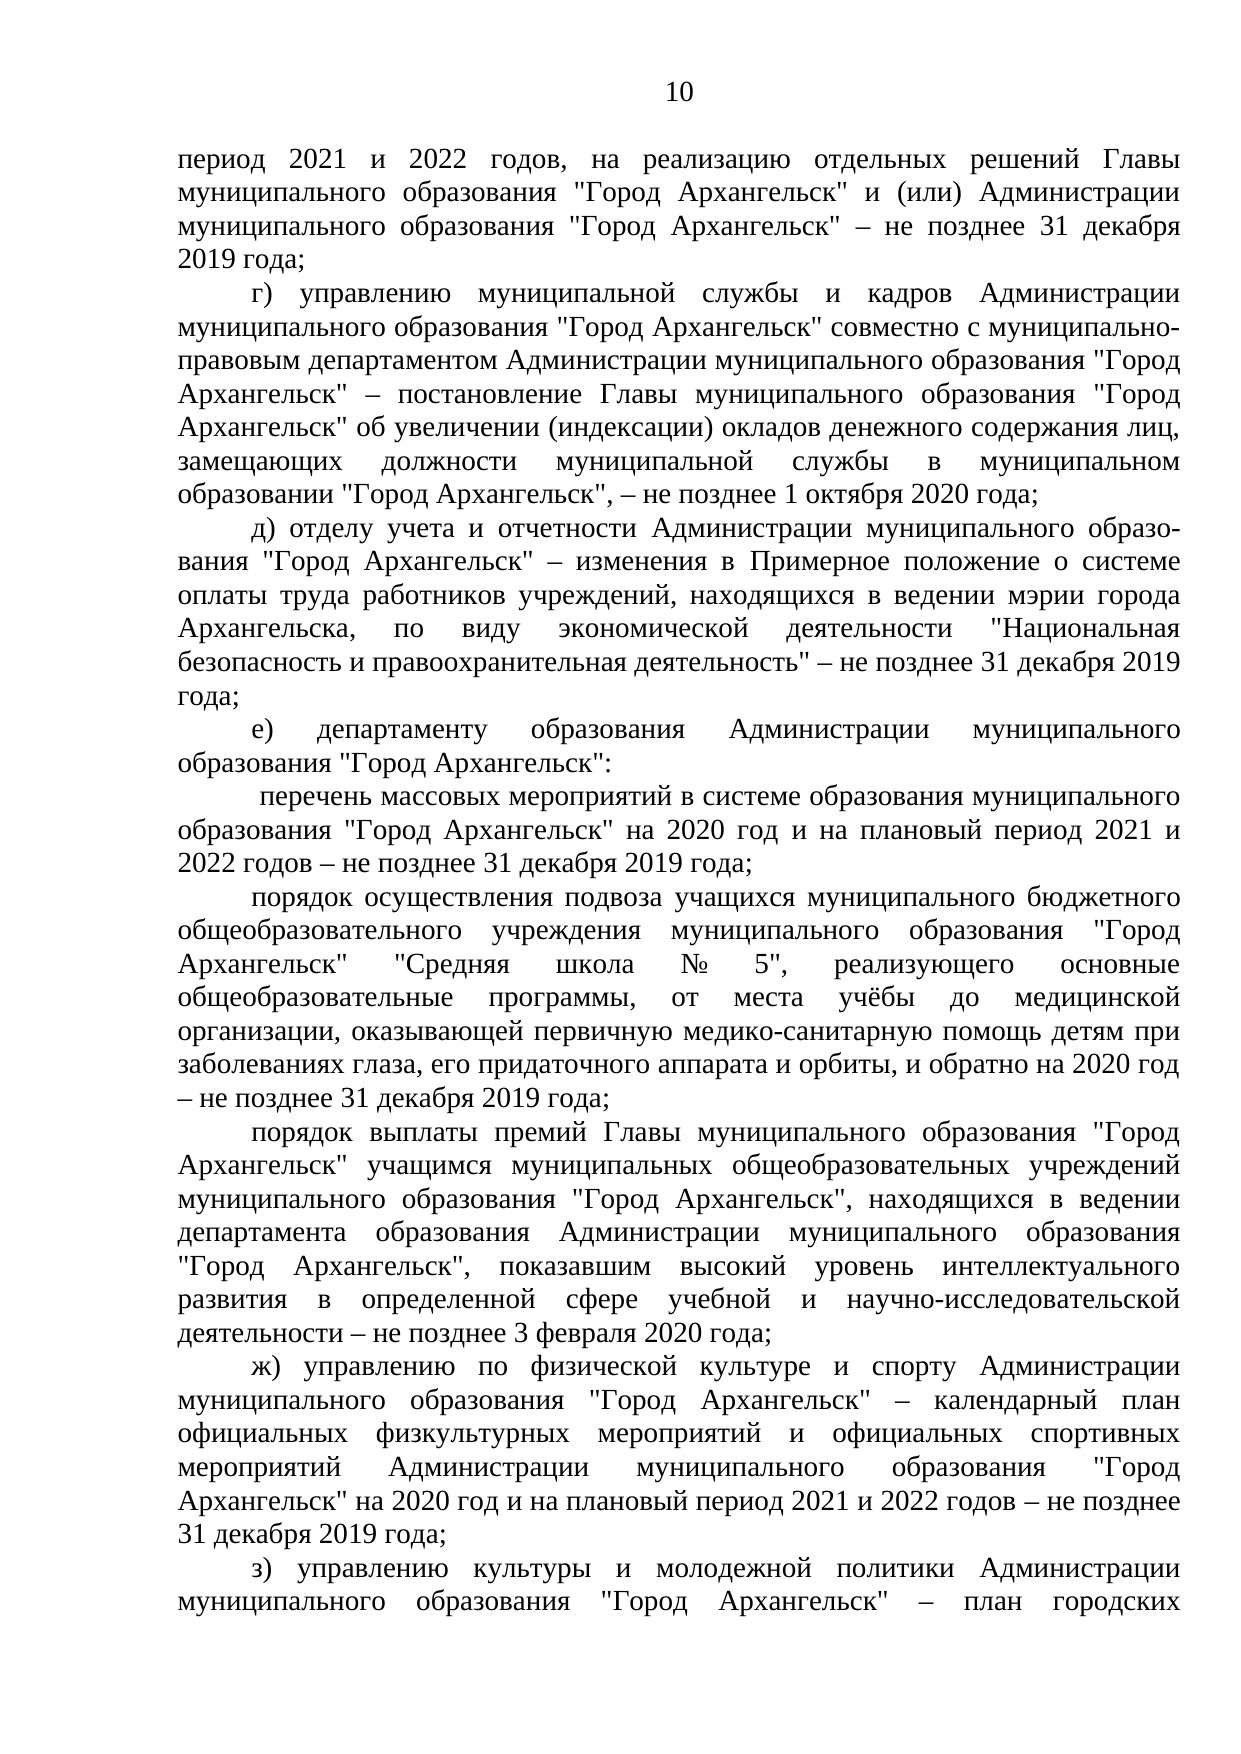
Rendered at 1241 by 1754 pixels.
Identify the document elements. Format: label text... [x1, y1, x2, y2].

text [177, 1550, 1181, 1617]
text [177, 141, 1181, 275]
text порядок осуществления подвоза учащихся муниципального бюджетного общеобразовательного учреждения муниципального образования "Город Архангельск" "Средняя школа № 5", реализующего основные общеобразовательные программы, от места учёбы до медицинской организации, оказывающей первичную медико-санитарную помощь детям при заболеваниях глаза, его придаточного аппарата и орбиты, и обратно на 2020 год – не позднее 31 декабря 2019 года; [177, 879, 1181, 1114]
text перечень массовых мероприятий в системе образования муниципального образования "Город Архангельск" на 2020 год и на плановый период 2021 и 2022 годов – не позднее 31 декабря 2019 года; [177, 778, 1181, 879]
text г) управлению муниципальной службы и кадров Администрации муниципального образования "Город Архангельск" совместно с муниципально-правовым департаментом Администрации муниципального образования "Город Архангельск" – постановление Главы муниципального образования "Город Архангельск" об увеличении (индексации) окладов денежного содержания лиц, замещающих должности муниципальной службы в муниципальном образовании "Город Архангельск", – не позднее 1 октября 2020 года; [177, 275, 1181, 510]
text ж) управлению по физической культуре и спорту Администрации муниципального образования "Город Архангельск" – календарный план официальных физкультурных мероприятий и официальных спортивных мероприятий Администрации муниципального образования "Город Архангельск" на 2020 год и на плановый период 2021 и 2022 годов – не позднее 31 декабря 2019 года; [177, 1348, 1181, 1550]
text порядок выплаты премий Главы муниципального образования "Город Архангельск" учащимся муниципальных общеобразовательных учреждений муниципального образования "Город Архангельск", находящихся в ведении департамента образования Администрации муниципального образования "Город Архангельск", показавшим высокий уровень интеллектуального развития в определенной сфере учебной и научно-исследовательской деятельности – не позднее 3 февраля 2020 года; [177, 1114, 1181, 1348]
text д) отделу учета и отчетности Администрации муниципального образо- вания "Город Архангельск" – изменения в Примерное положение о системе оплаты труда работников учреждений, находящихся в ведении мэрии города Архангельска, по виду экономической деятельности "Национальная безопасность и правоохранительная деятельность" – не позднее 31 декабря 2019 года; [177, 510, 1181, 711]
text е) департаменту образования Администрации муниципального образования "Город Архангельск": [177, 711, 1181, 778]
